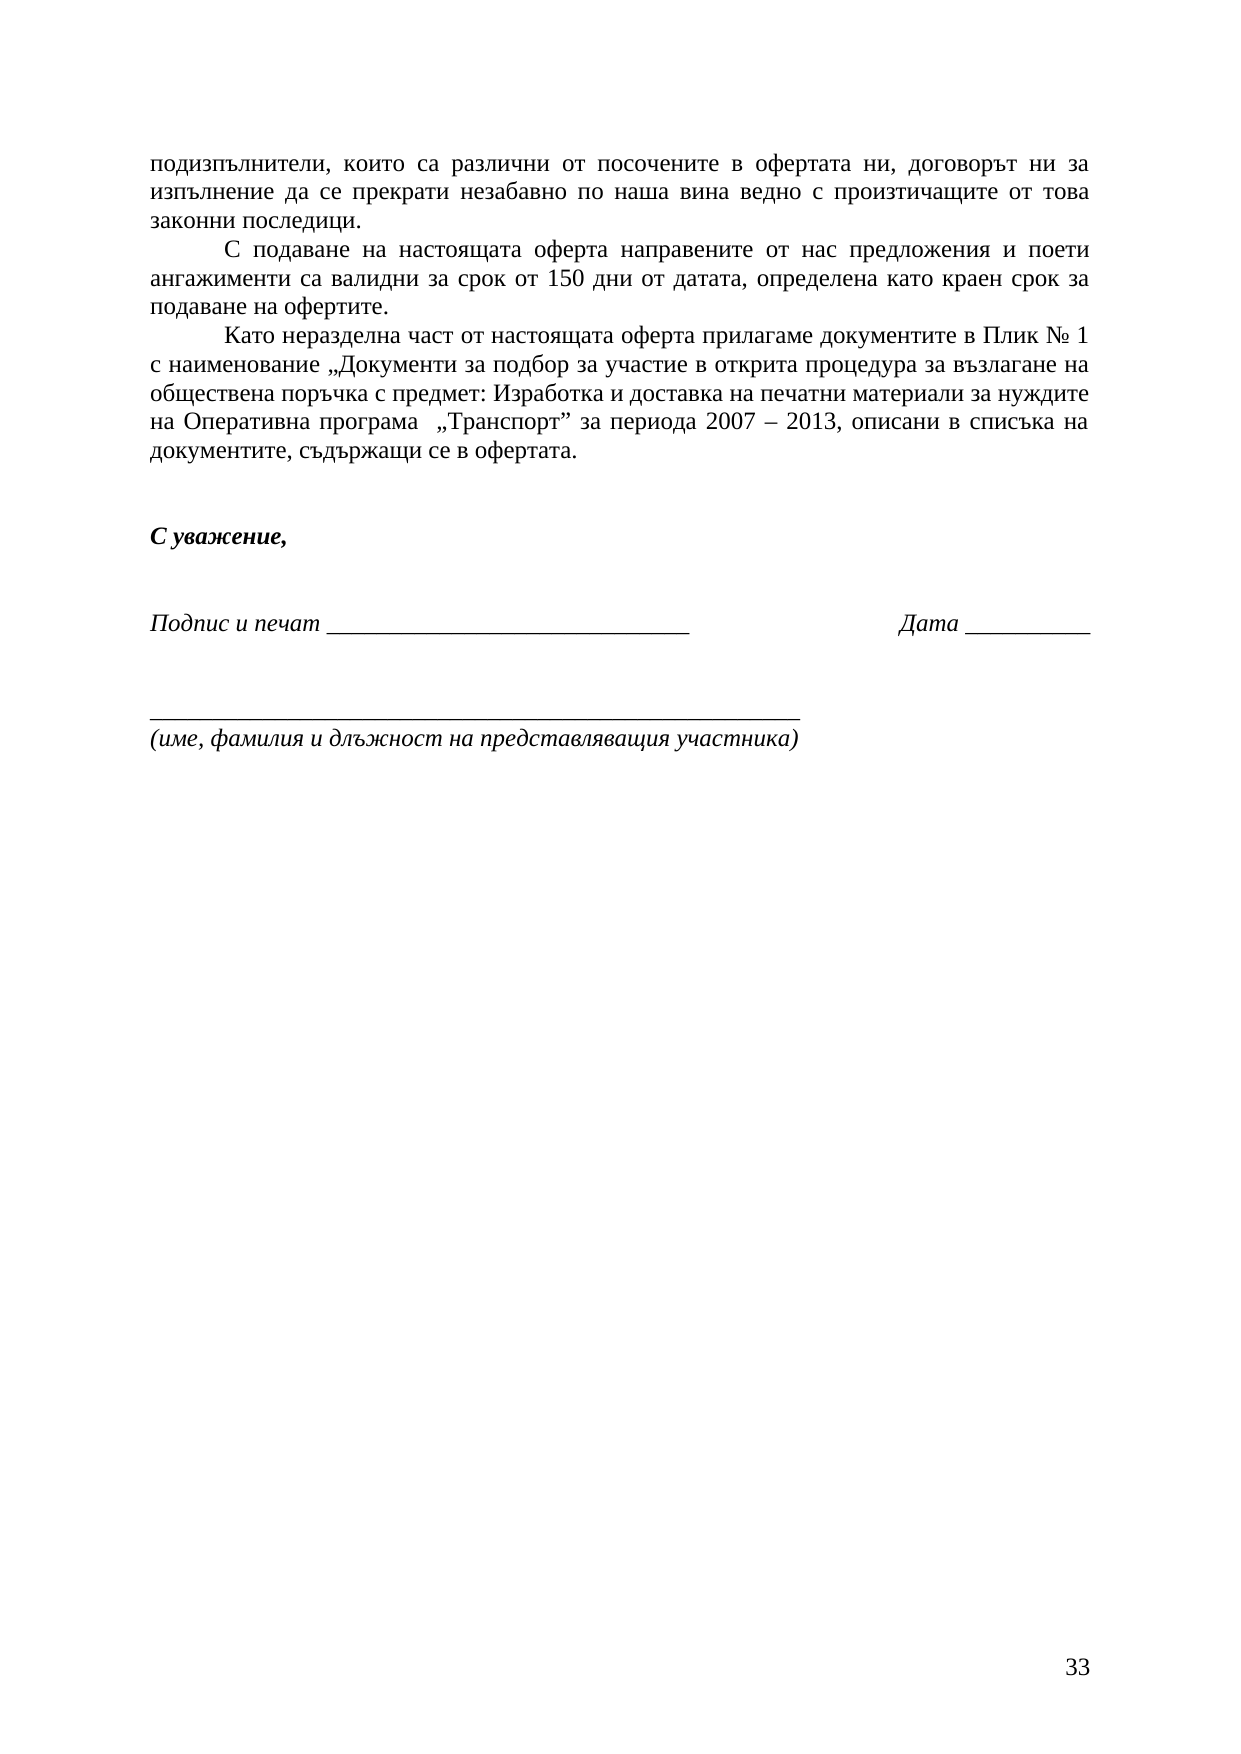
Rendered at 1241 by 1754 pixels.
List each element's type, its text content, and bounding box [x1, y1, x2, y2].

text Подпис и печат _____________________________ Дата __________ [150, 608, 1090, 665]
text ____________________________________________________ [150, 694, 1090, 723]
text С подаване на настоящата оферта направените от нас предложения и поети ангажименти са валидни за срок от 150 дни от датата, определена като краен срок за подаване на офертите. [150, 234, 1090, 320]
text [150, 148, 1090, 234]
text Като неразделна част от настоящата оферта прилагаме документите в Плик № 1 с наименование „Документи за подбор за участие в открита процедура за възлагане на обществена поръчка с предмет: Изработка и доставка на печатни материали за нуждите на Оперативна програма „Транспорт” за периода 2007 – 2013, описани в списъка на документите, съдържащи се в офертата. [150, 320, 1090, 464]
text С уважение, [150, 521, 1090, 550]
text (име, фамилия и длъжност на представляващия участника) [150, 723, 1090, 751]
